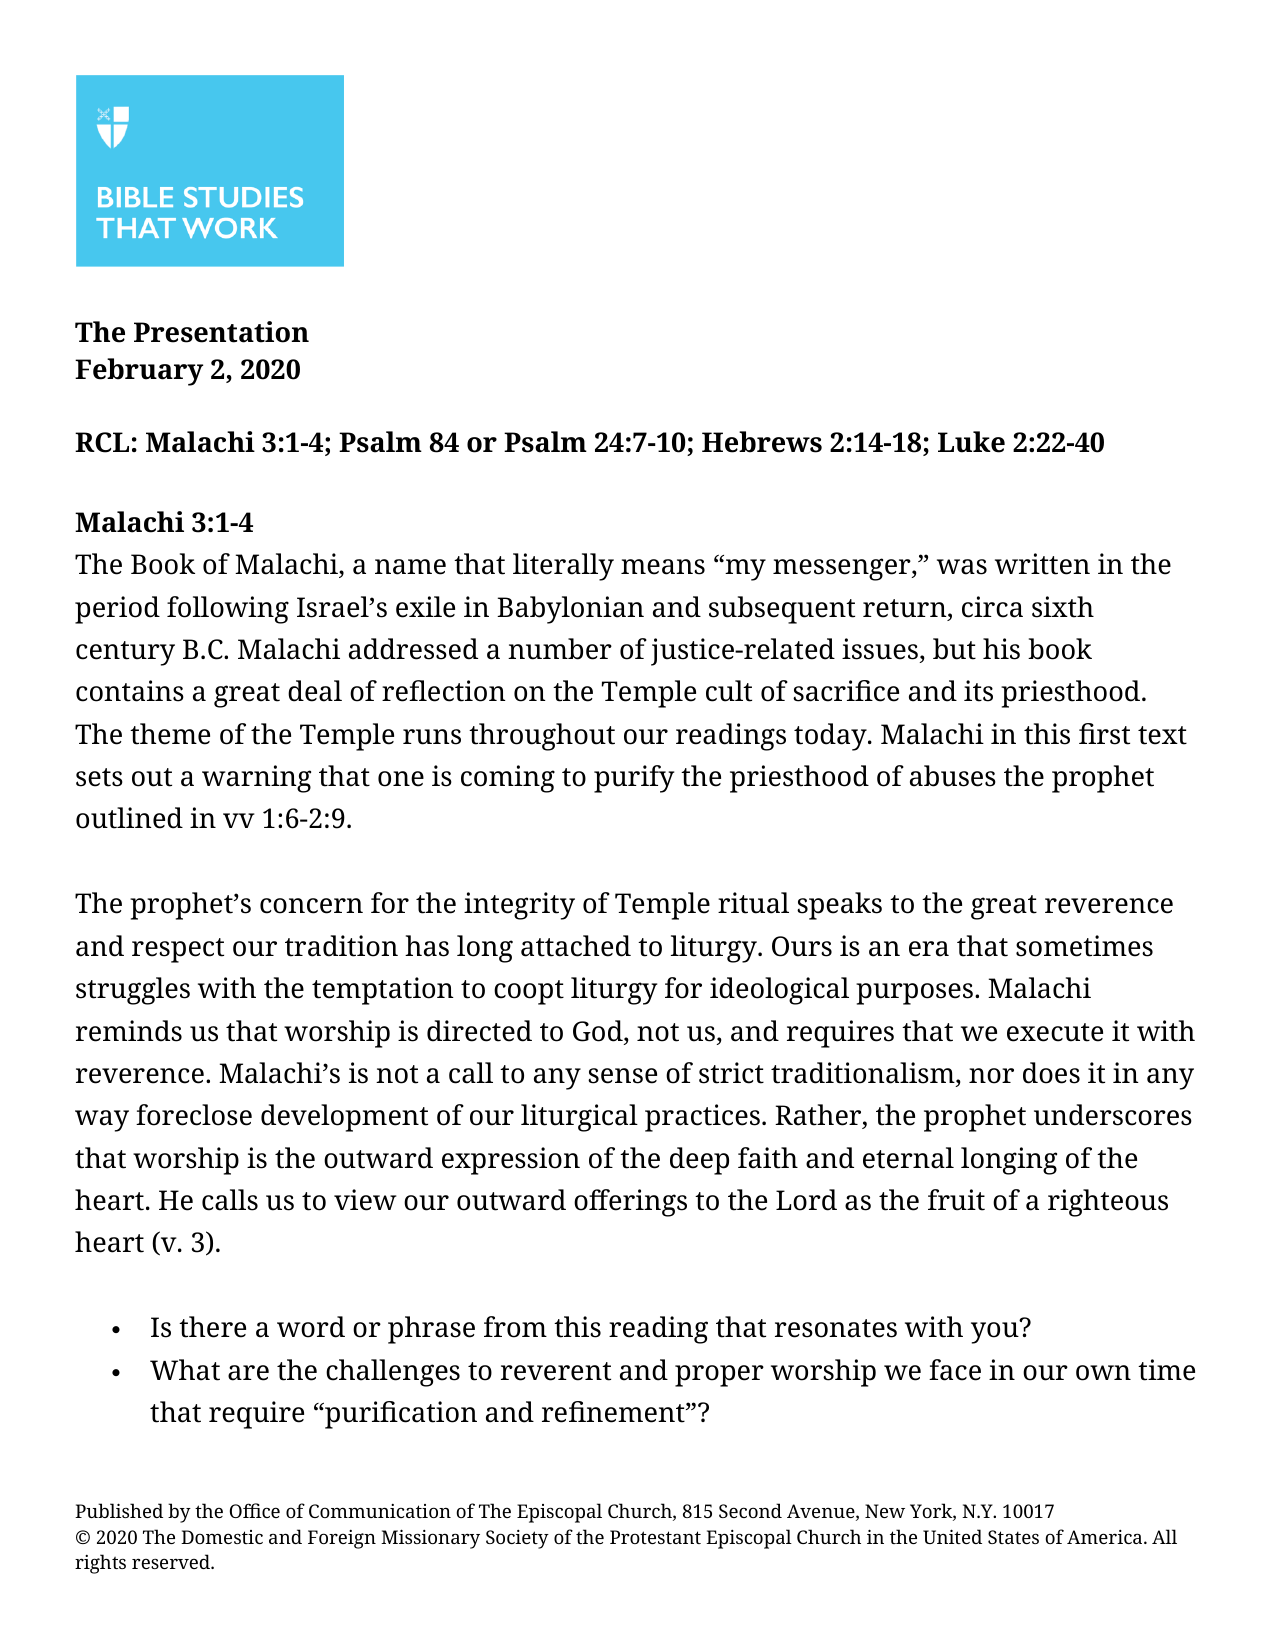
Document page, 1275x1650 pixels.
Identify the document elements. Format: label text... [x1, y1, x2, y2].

list Is there a word or phrase from this reading that resonates with you? [112, 1309, 1200, 1346]
text The Book of Malachi, a name that literally means “my messenger,” was written in the period following Israel’s exile in Babylonian and subsequent return, circa sixth century B.C. Malachi addressed a number of justice-related issues, but his book contains a great deal of reflection on the Temple cult of sacrifice and its priesthood. The theme of the Temple runs throughout our readings today. Malachi in this first text sets out a warning that one is coming to purify the priesthood of abuses the prophet outlined in vv 1:6-2:9. [75, 546, 1200, 837]
text Malachi 3:1-4 [75, 503, 1200, 540]
text February 2, 2020 [75, 350, 1125, 387]
list What are the challenges to reverent and proper worship we face in our own time that require “purification and refinement”? [112, 1351, 1200, 1430]
text The Presentation [75, 313, 1125, 350]
picture [75, 75, 345, 267]
text RCL: Malachi 3:1-4; Psalm 84 or Psalm 24:7-10; Hebrews 2:14-18; Luke 2:22-40 [75, 424, 1200, 461]
text The prophet’s concern for the integrity of Temple ritual speaks to the great reverence and respect our tradition has long attached to liturgy. Ours is an era that sometimes struggles with the temptation to coopt liturgy for ideological purposes. Malachi reminds us that worship is directed to God, not us, and requires that we execute it with reverence. Malachi’s is not a call to any sense of strict traditionalism, nor does it in any way foreclose development of our liturgical practices. Rather, the prophet underscores that worship is the outward expression of the deep faith and eternal longing of the heart. He calls us to view our outward offerings to the Lord as the fruit of a righteous heart (v. 3). [75, 885, 1200, 1261]
